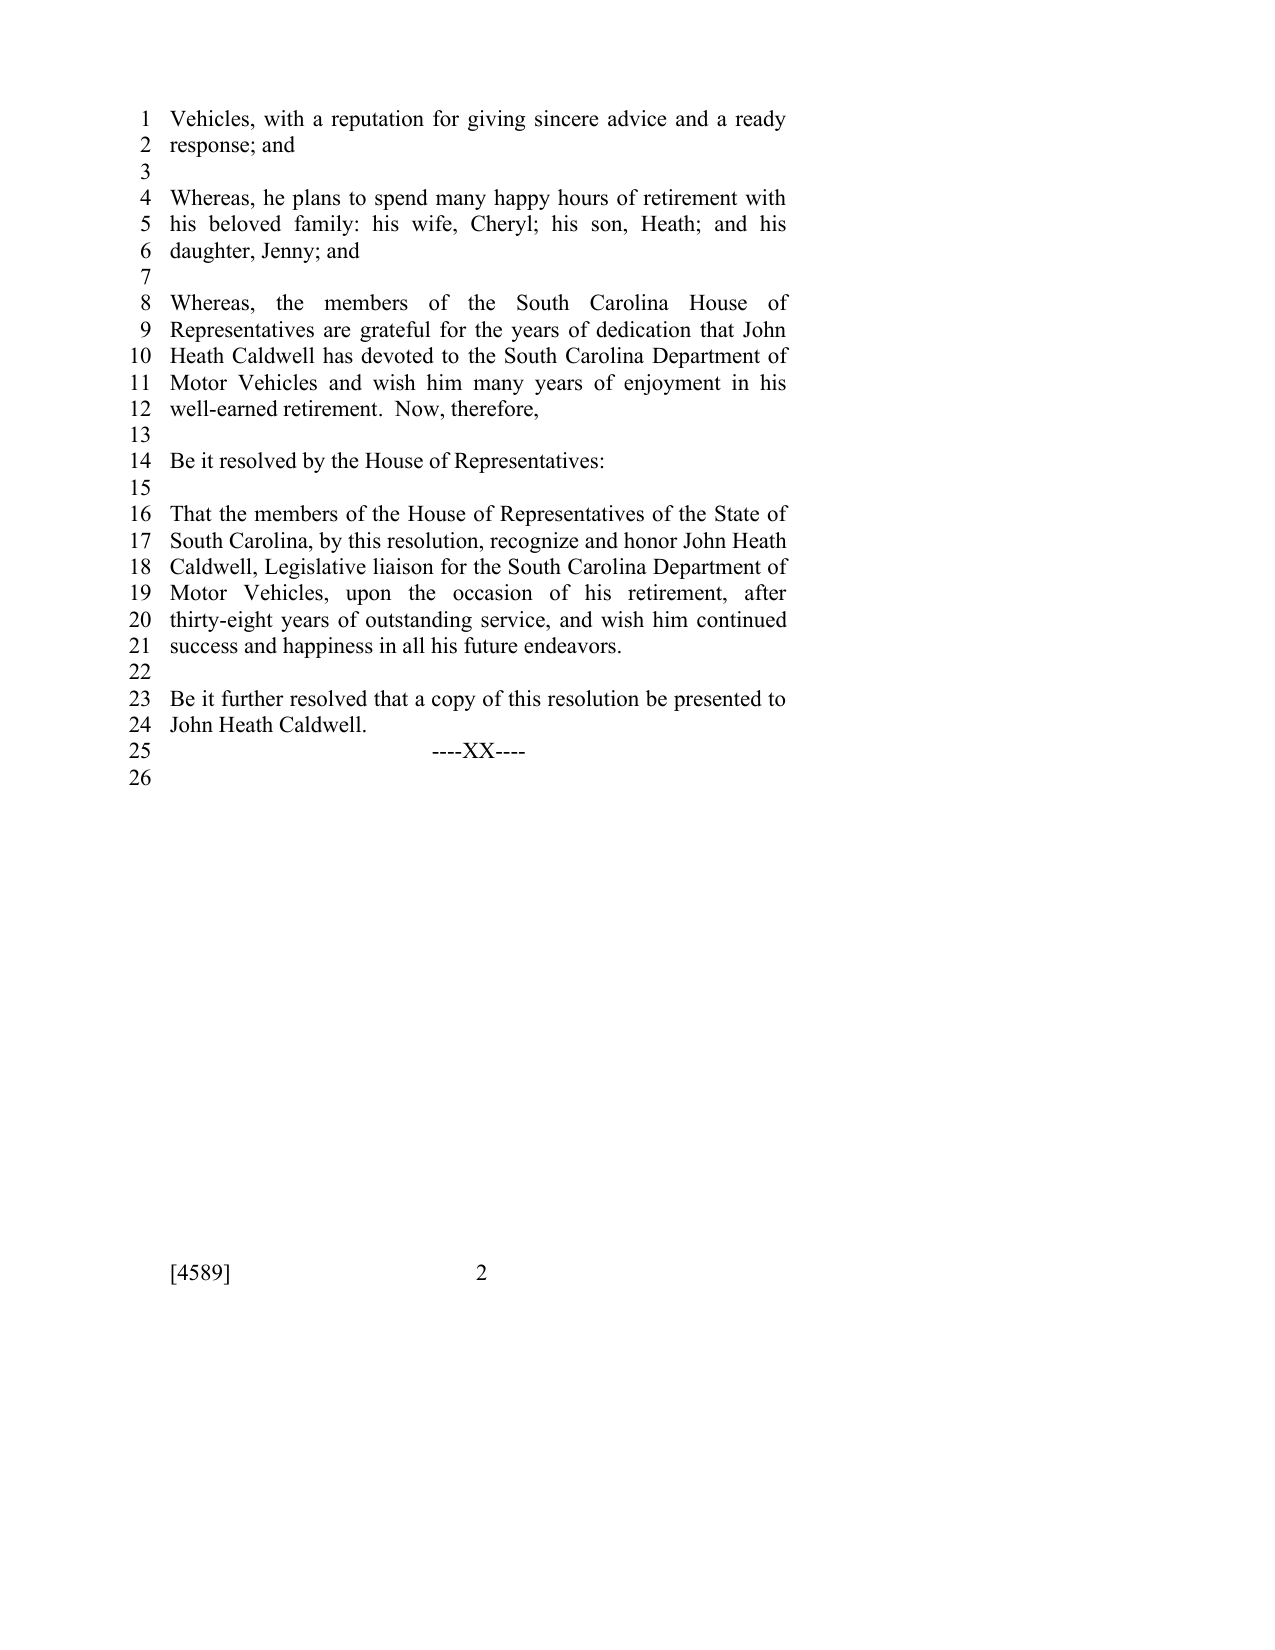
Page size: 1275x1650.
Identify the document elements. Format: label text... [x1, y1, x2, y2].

text Whereas, the members of the South Carolina House of Representatives are grateful for the years of dedication that John Heath Caldwell has devoted to the South Carolina Department of Motor Vehicles and wish him many years of enjoyment in his well-earned retirement. Now, therefore, [169, 289, 787, 421]
text That the members of the House of Representatives of the State of South Carolina, by this resolution, recognize and honor John Heath Caldwell, Legislative liaison for the South Carolina Department of Motor Vehicles, upon the occasion of his retirement, after thirty-eight years of outstanding service, and wish him continued success and happiness in all his future endeavors. [169, 500, 787, 658]
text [169, 105, 787, 158]
text Be it further resolved that a copy of this resolution be presented to John Heath Caldwell. [169, 685, 787, 737]
text ----XX---- [169, 737, 787, 764]
text Whereas, he plans to spend many happy hours of retirement with his beloved family: his wife, Cheryl; his son, Heath; and his daughter, Jenny; and [169, 184, 787, 263]
text Be it resolved by the House of Representatives: [169, 448, 787, 474]
